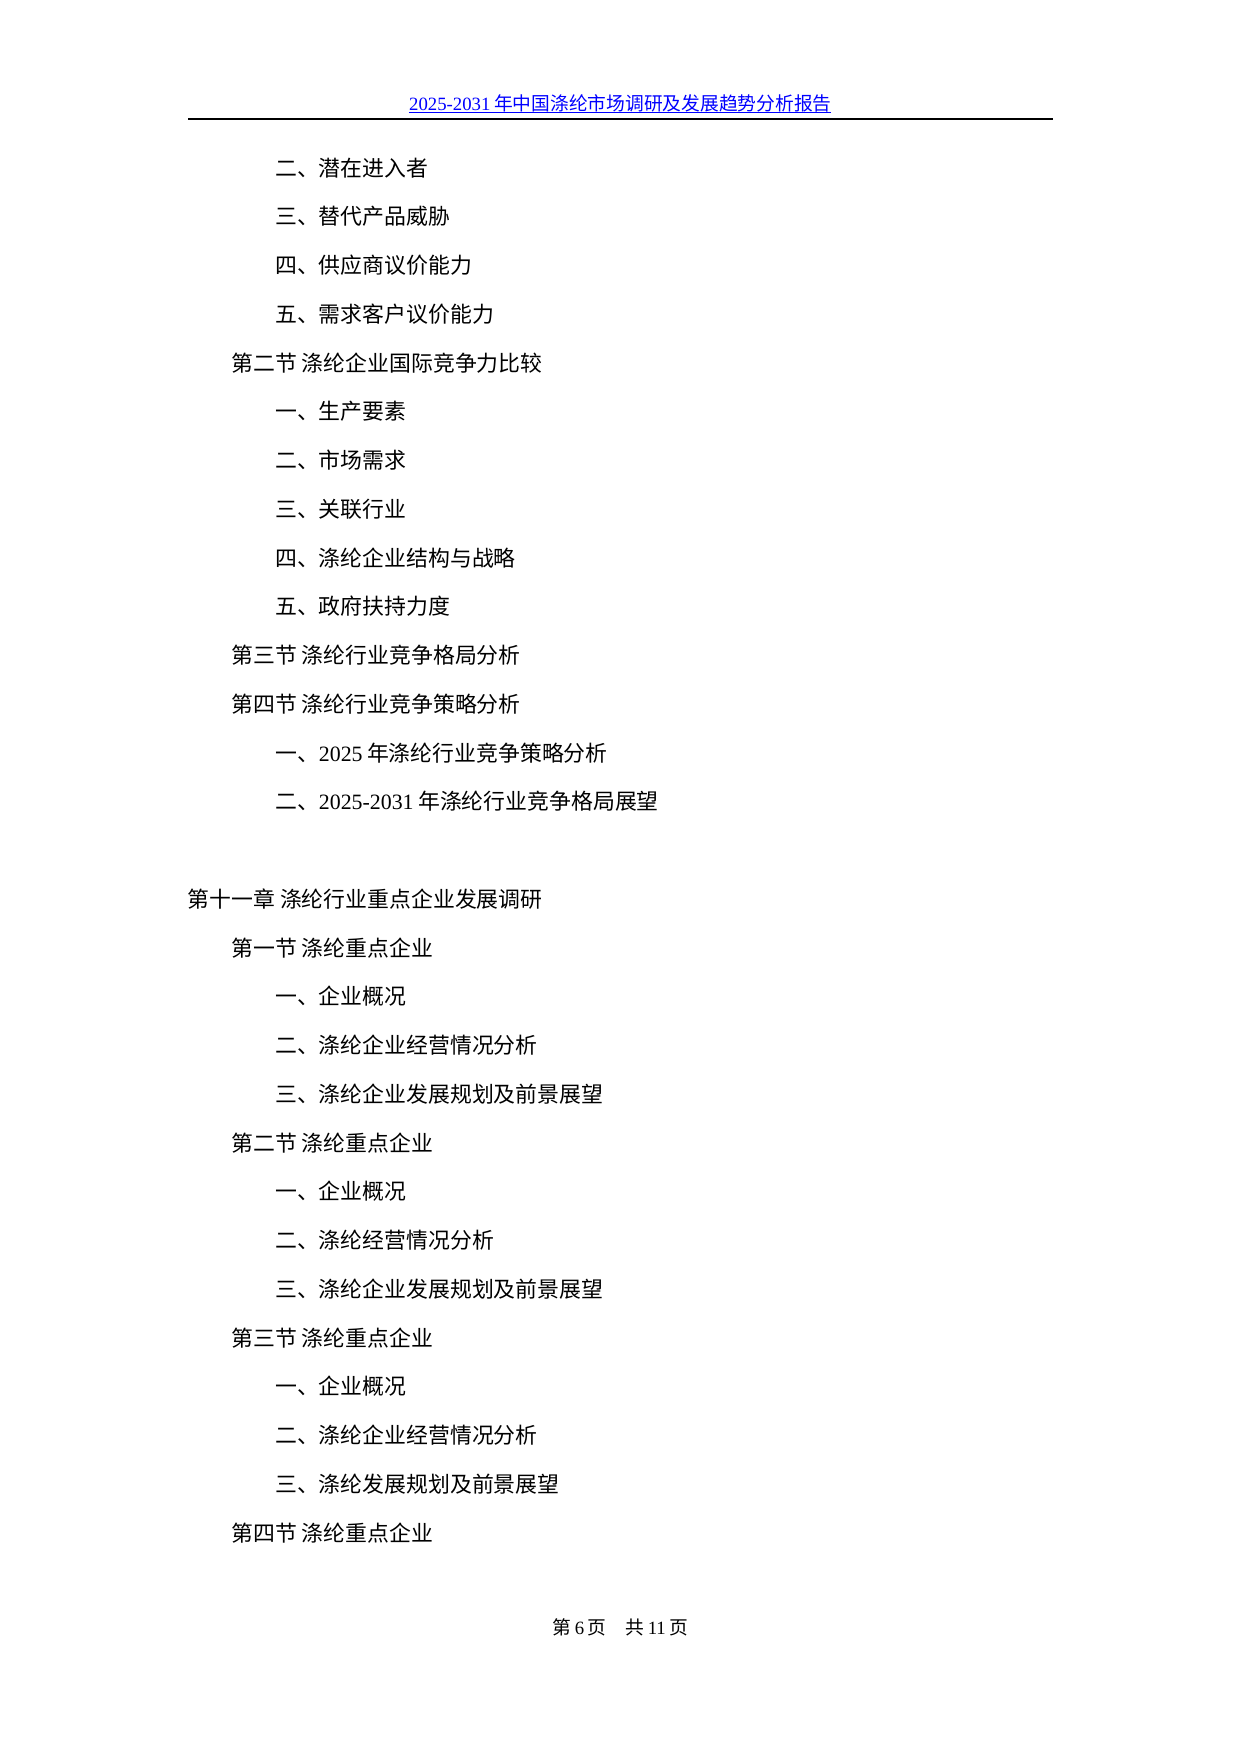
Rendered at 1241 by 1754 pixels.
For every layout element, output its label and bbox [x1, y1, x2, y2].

text [187, 150, 1053, 1548]
